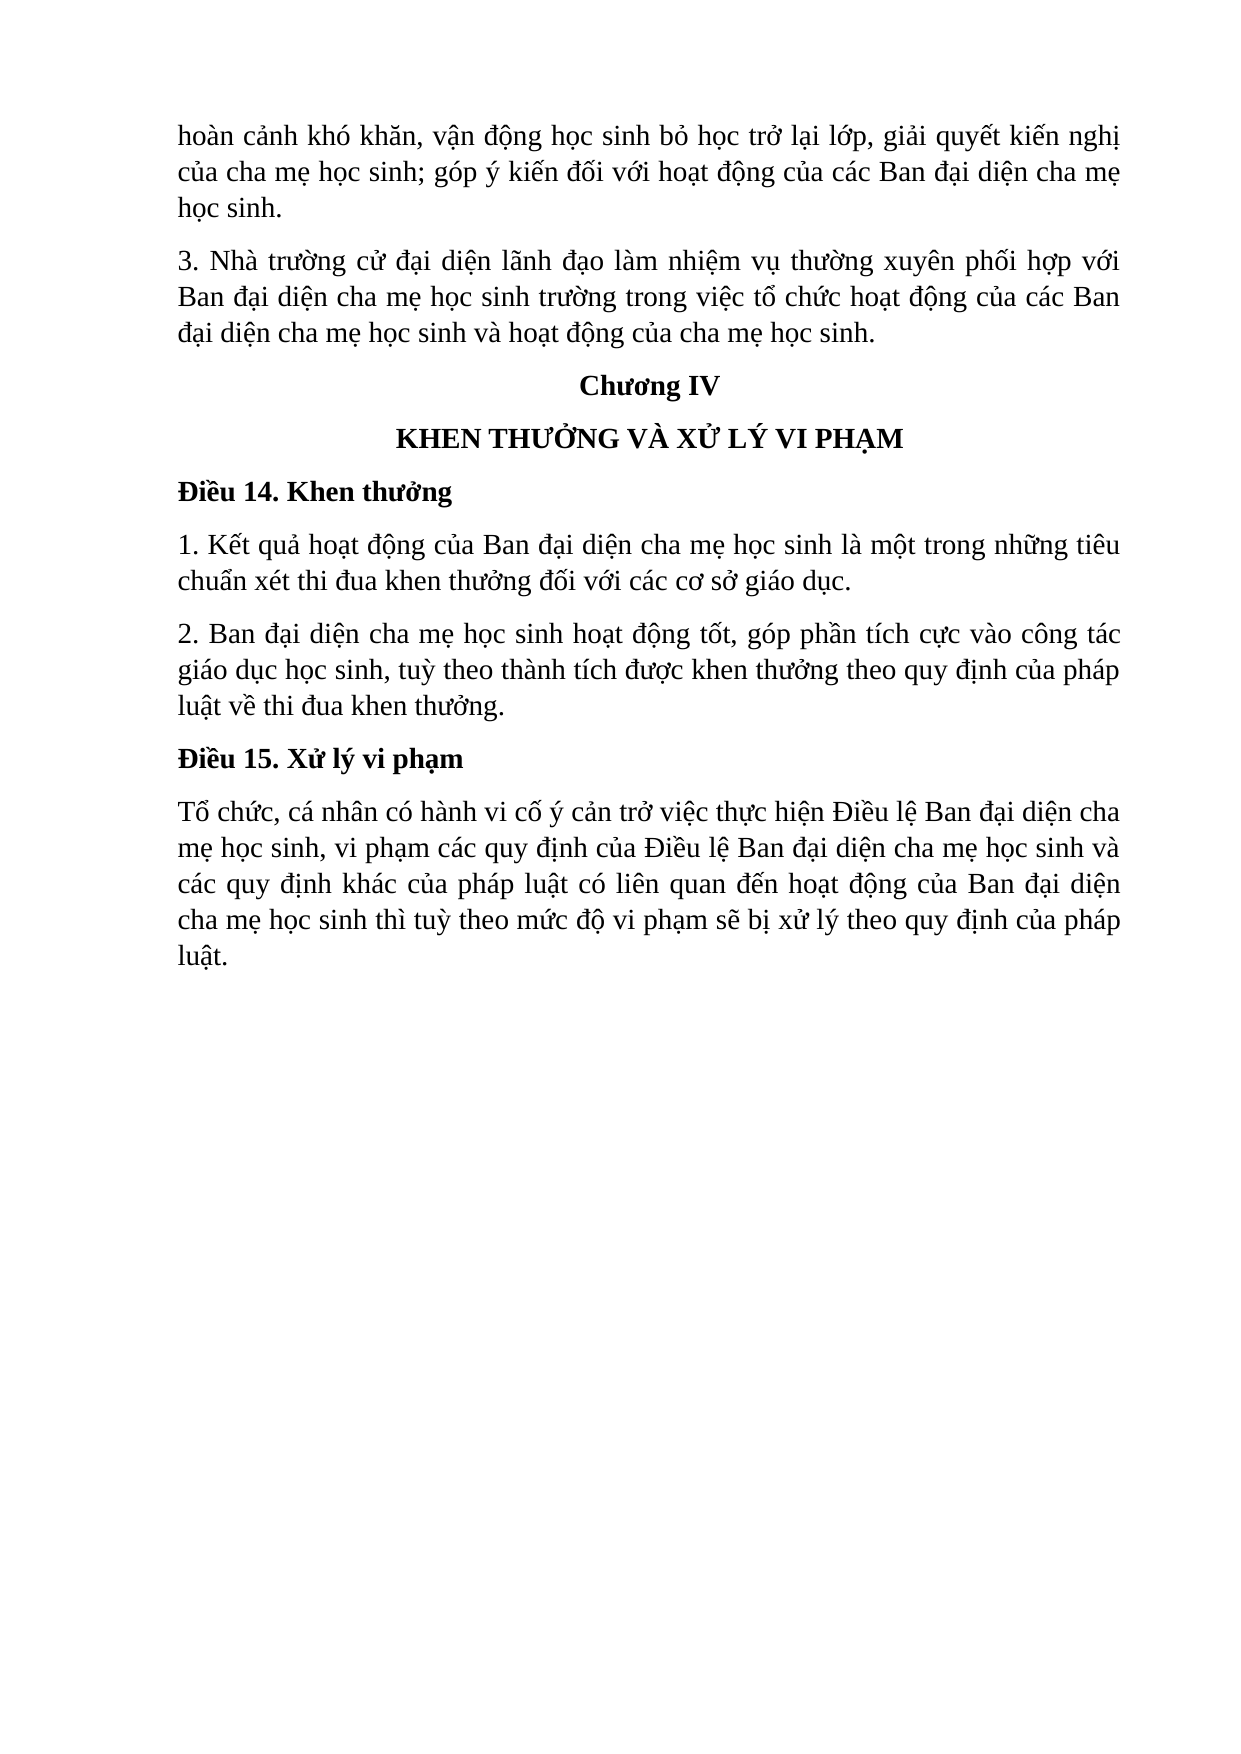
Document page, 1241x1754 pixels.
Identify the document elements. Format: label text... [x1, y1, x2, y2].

text 2. Ban đại diện cha mẹ học sinh hoạt động tốt, góp phần tích cực vào công tác giáo dục học sinh, tuỳ theo thành tích được khen thưởng theo quy định của pháp luật về thi đua khen thưởng. [177, 616, 1122, 722]
text Điều 14. Khen thưởng [177, 474, 1122, 507]
text 1. Kết quả hoạt động của Ban đại diện cha mẹ học sinh là một trong những tiêu chuẩn xét thi đua khen thưởng đối với các cơ sở giáo dục. [177, 527, 1122, 596]
text Điều 15. Xử lý vi phạm [177, 741, 1122, 774]
text 3. Nhà trường cử đại diện lãnh đạo làm nhiệm vụ thường xuyên phối hợp với Ban đại diện cha mẹ học sinh trường trong việc tổ chức hoạt động của các Ban đại diện cha mẹ học sinh và hoạt động của cha mẹ học sinh. [177, 243, 1122, 349]
text Chương IV [177, 368, 1122, 402]
text Tổ chức, cá nhân có hành vi cố ý cản trở việc thực hiện Điều lệ Ban đại diện cha mẹ học sinh, vi phạm các quy định của Điều lệ Ban đại diện cha mẹ học sinh và các quy định khác của pháp luật có liên quan đến hoạt động của Ban đại diện cha mẹ học sinh thì tuỳ theo mức độ vi phạm sẽ bị xử lý theo quy định của pháp luật. [177, 794, 1122, 972]
text KHEN THƯỞNG VÀ XỬ LÝ VI PHẠM [177, 421, 1122, 455]
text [177, 118, 1122, 224]
